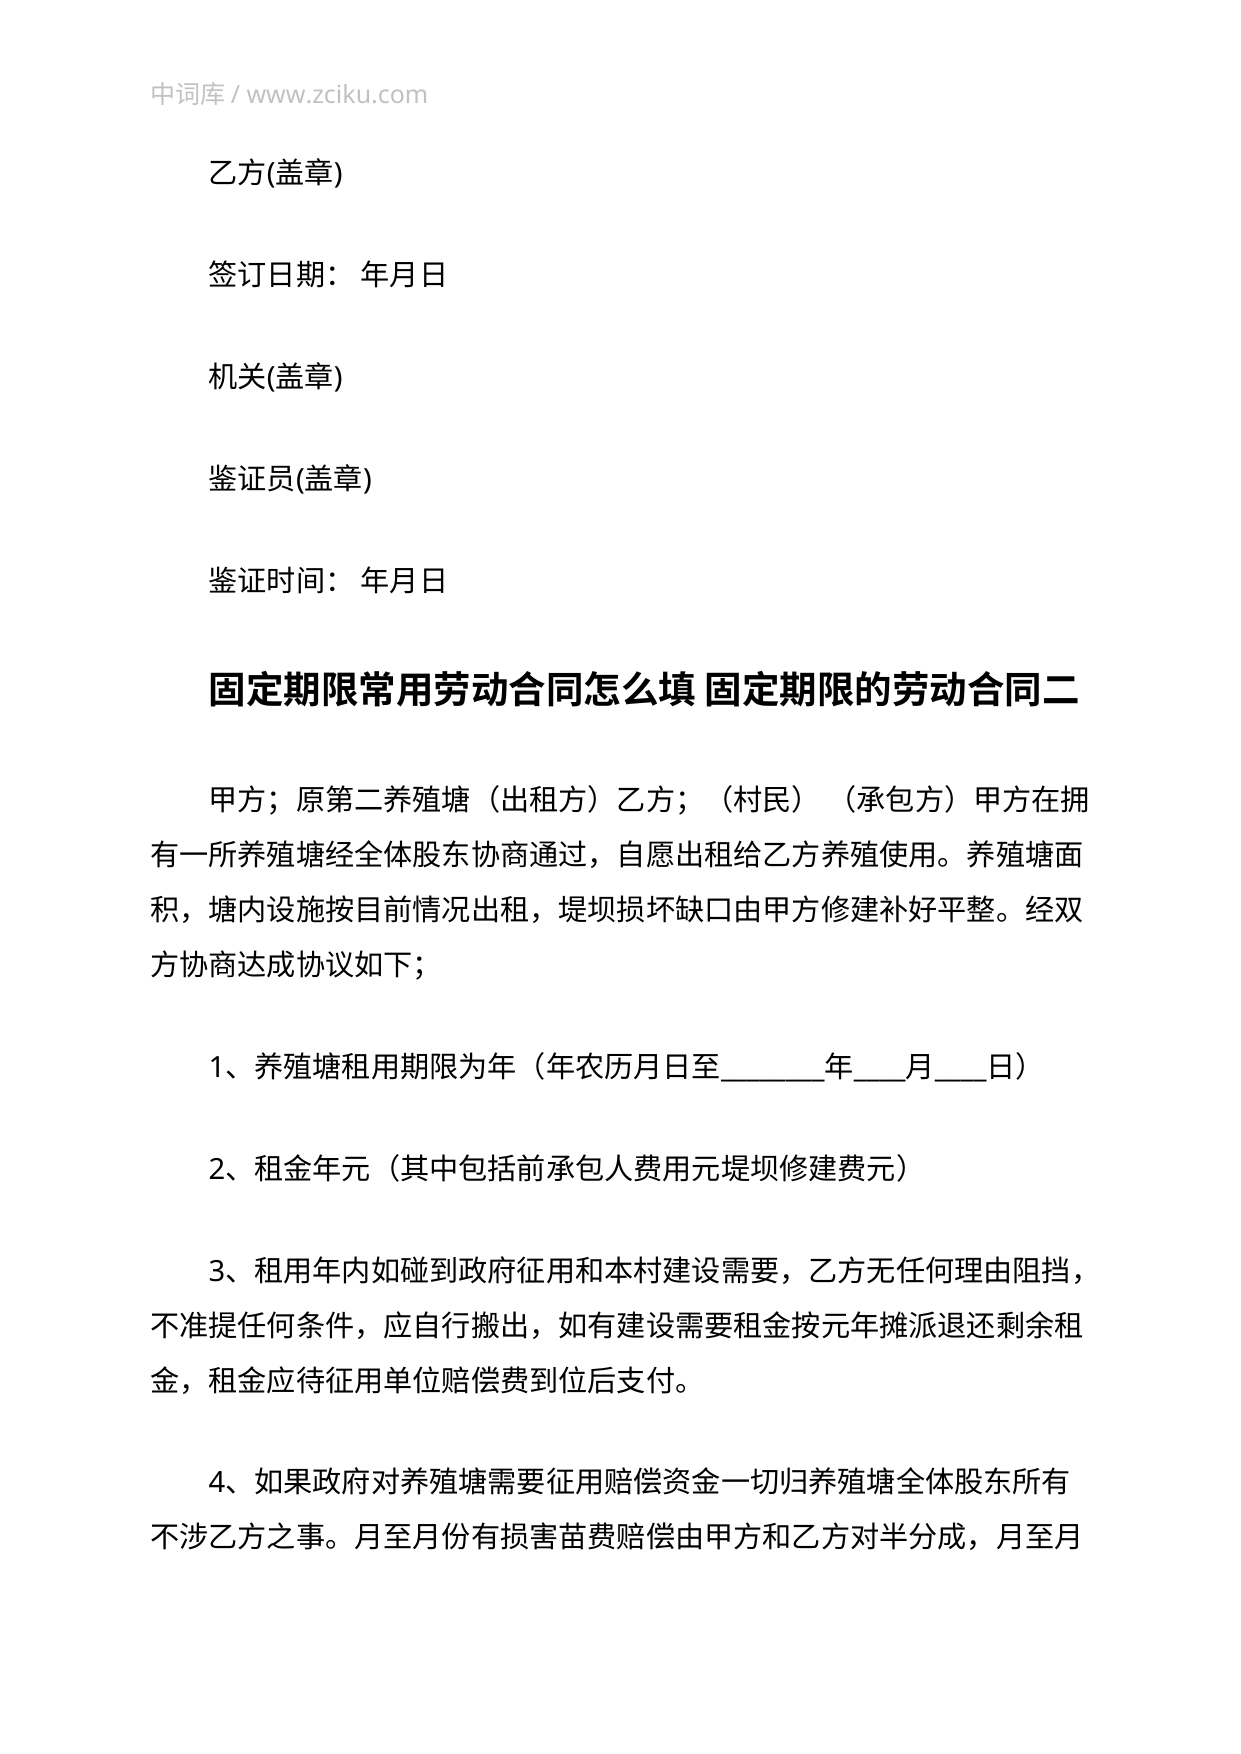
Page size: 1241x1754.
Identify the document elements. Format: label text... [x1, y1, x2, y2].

text 鉴证员(盖章) [150, 456, 1090, 498]
text 签订日期： 年月日 [150, 252, 1090, 294]
text 乙方(盖章) [150, 150, 1090, 192]
text 1、养殖塘租用期限为年（年农历月日至________年____月____日） [150, 1043, 1090, 1086]
text 3、租用年内如碰到政府征用和本村建设需要，乙方无任何理由阻挡，不准提任何条件，应自行搬出，如有建设需要租金按元年摊派退还剩余租金，租金应待征用单位赔偿费到位后支付。 [150, 1247, 1090, 1399]
text 机关(盖章) [150, 354, 1090, 396]
text 固定期限常用劳动合同怎么填 固定期限的劳动合同二 [150, 659, 1090, 714]
text 鉴证时间： 年月日 [150, 558, 1090, 600]
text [150, 1459, 1090, 1556]
text 2、租金年元（其中包括前承包人费用元堤坝修建费元） [150, 1145, 1090, 1188]
text 甲方；原第二养殖塘（出租方）乙方；（村民） （承包方）甲方在拥有一所养殖塘经全体股东协商通过，自愿出租给乙方养殖使用。养殖塘面积，塘内设施按目前情况出租，堤坝损坏缺口由甲方修建补好平整。经双方协商达成协议如下； [150, 777, 1090, 984]
